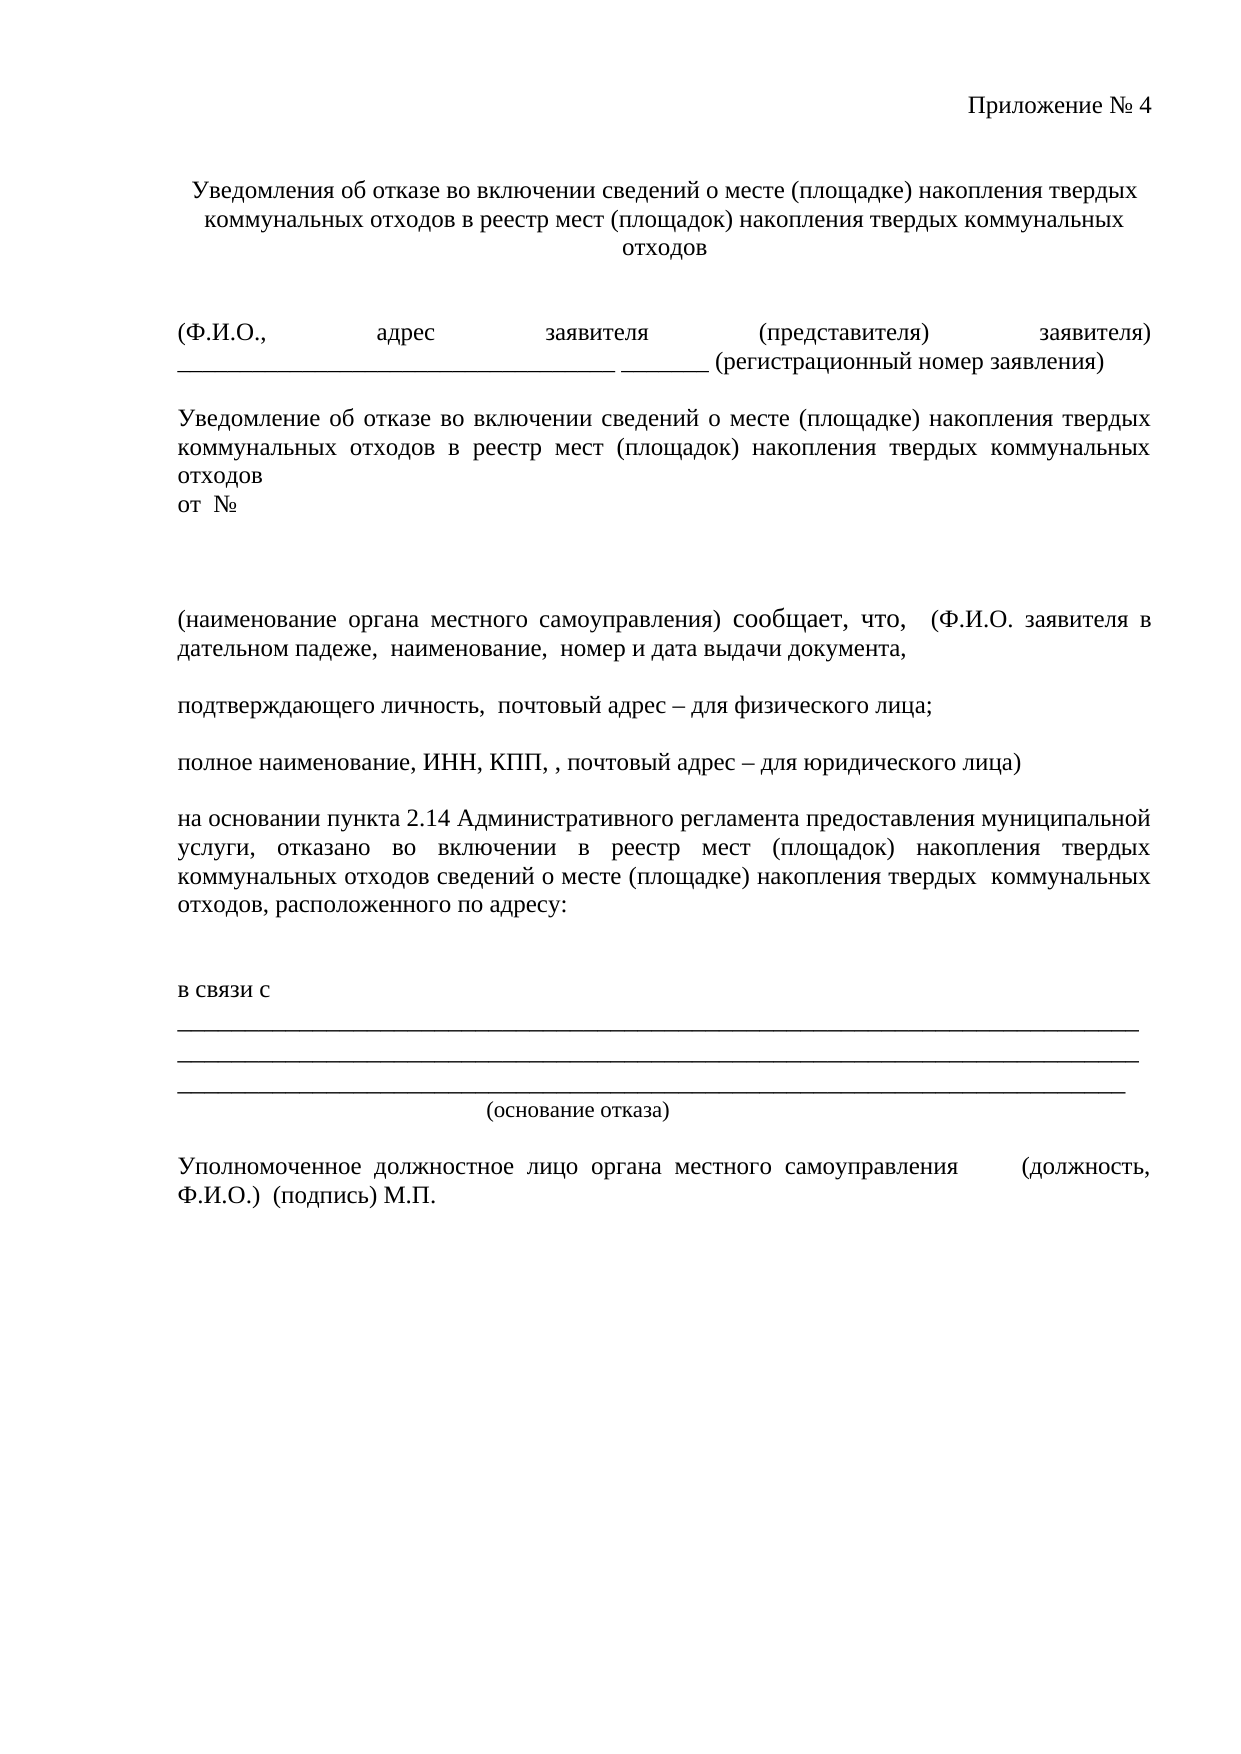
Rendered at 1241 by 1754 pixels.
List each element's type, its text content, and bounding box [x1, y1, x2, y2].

text (Ф.И.О., адрес заявителя (представителя) заявителя) ___________________________________ _______ (регистрационный номер заявления) [177, 317, 1152, 375]
text (наименование органа местного самоуправления) сообщает, что, (Ф.И.О. заявителя в дательном падеже, наименование, номер и дата выдачи документа, [177, 602, 1152, 662]
text Уведомление об отказе во включении сведений о месте (площадке) накопления твердых коммунальных отходов в реестр мест (площадок) накопления твердых коммунальных отходов [177, 403, 1152, 489]
text Уполномоченное должностное лицо органа местного самоуправления (должность, Ф.И.О.) (подпись) М.П. [177, 1151, 1152, 1208]
text на основании пункта 2.14 Административного регламента предоставления муниципальной услуги, отказано во включении в реестр мест (площадок) накопления твердых коммунальных отходов сведений о месте (площадке) накопления твердых коммунальных отходов, расположенного по адресу: [177, 803, 1152, 918]
text (основание отказа) [177, 1097, 1152, 1123]
text от № [177, 489, 1152, 518]
text полное наименование, ИНН, КПП, , почтовый адрес – для юридического лица) [177, 747, 1152, 775]
text Уведомления об отказе во включении сведений о месте (площадке) накопления твердых коммунальных отходов в реестр мест (площадок) накопления твердых коммунальных отходов [177, 175, 1152, 261]
text подтверждающего личность, почтовый адрес – для физического лица; [177, 690, 1152, 718]
text в связи с ____________________________________________________________________________________________________________________________________________________________________________________________________________________ [177, 974, 1152, 1097]
text Приложение № 4 [177, 90, 1152, 119]
